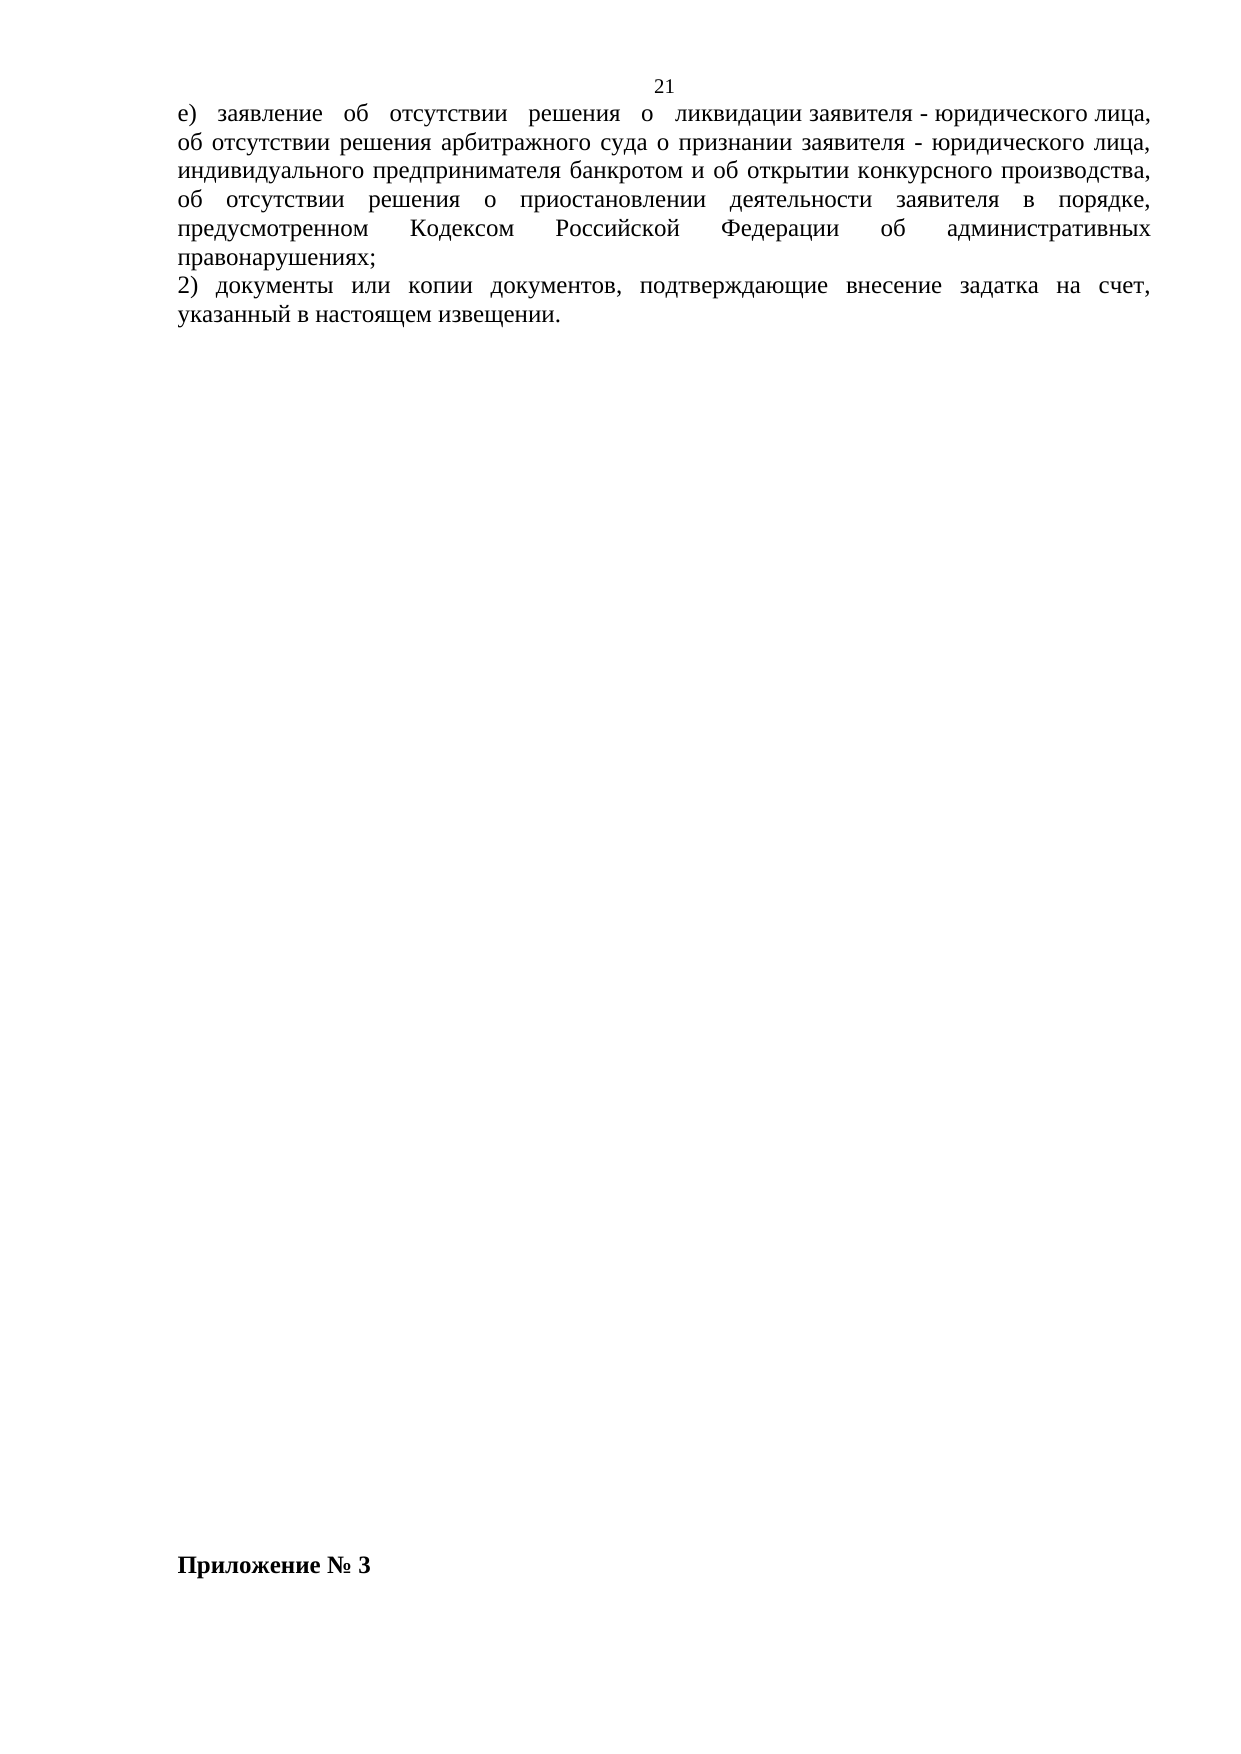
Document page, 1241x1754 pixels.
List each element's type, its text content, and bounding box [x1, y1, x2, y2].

text Приложение № 3 [177, 1550, 1152, 1579]
text 2) документы или копии документов, подтверждающие внесение задатка на счет, указанный в настоящем извещении. [177, 270, 1152, 328]
text е) заявление об отсутствии решения о ликвидации заявителя - юридического лица, об отсутствии решения арбитражного суда о признании заявителя - юридического лица, индивидуального предпринимателя банкротом и об открытии конкурсного производства, об отсутствии решения о приостановлении деятельности заявителя в порядке, предусмотренном Кодексом Российской Федерации об административных правонарушениях; [177, 98, 1152, 270]
